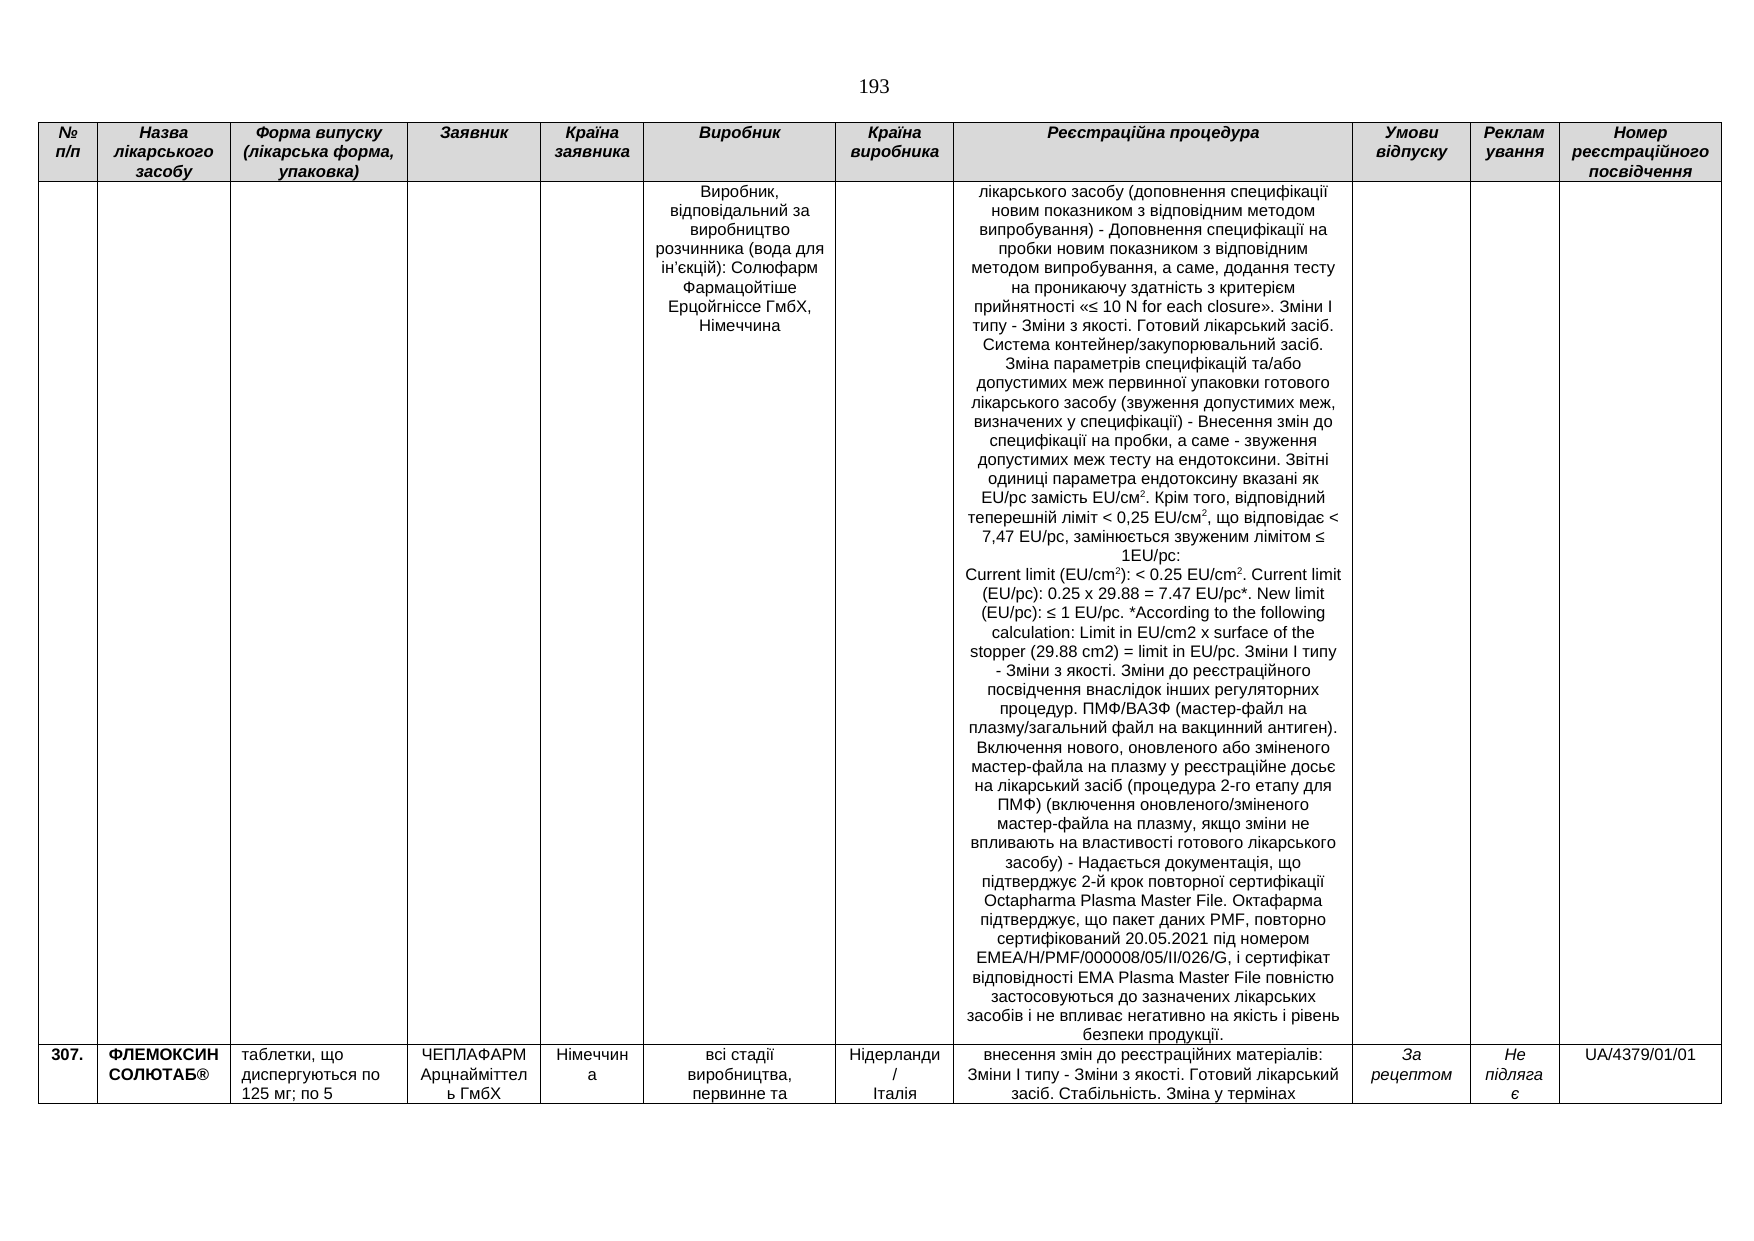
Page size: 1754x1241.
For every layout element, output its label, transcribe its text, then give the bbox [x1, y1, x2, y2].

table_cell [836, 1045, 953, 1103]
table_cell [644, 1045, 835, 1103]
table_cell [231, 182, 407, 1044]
table_header Реєстраційна процедура [954, 123, 1352, 181]
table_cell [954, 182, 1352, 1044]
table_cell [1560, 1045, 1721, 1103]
table_header Рекламування [1471, 123, 1559, 181]
table_header Умови відпуску [1353, 123, 1470, 181]
table_header Назва лікарського засобу [98, 123, 230, 181]
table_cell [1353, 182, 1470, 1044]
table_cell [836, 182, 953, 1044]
table_header Країна виробника [836, 123, 953, 181]
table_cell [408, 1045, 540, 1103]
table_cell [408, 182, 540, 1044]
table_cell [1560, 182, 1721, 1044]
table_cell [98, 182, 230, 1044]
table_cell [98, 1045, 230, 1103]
table_header Країна заявника [541, 123, 643, 181]
table_header Форма випуску (лікарська форма, упаковка) [231, 123, 407, 181]
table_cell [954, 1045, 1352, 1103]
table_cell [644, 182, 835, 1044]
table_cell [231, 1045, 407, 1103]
table_header Виробник [644, 123, 835, 181]
table_header Номер реєстраційного посвідчення [1560, 123, 1721, 181]
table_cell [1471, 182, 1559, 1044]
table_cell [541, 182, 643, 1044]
table_header № п/п [39, 123, 97, 181]
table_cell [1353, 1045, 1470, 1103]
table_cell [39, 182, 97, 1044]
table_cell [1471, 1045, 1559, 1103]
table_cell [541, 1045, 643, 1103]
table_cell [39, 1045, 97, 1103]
table_header Заявник [408, 123, 540, 181]
